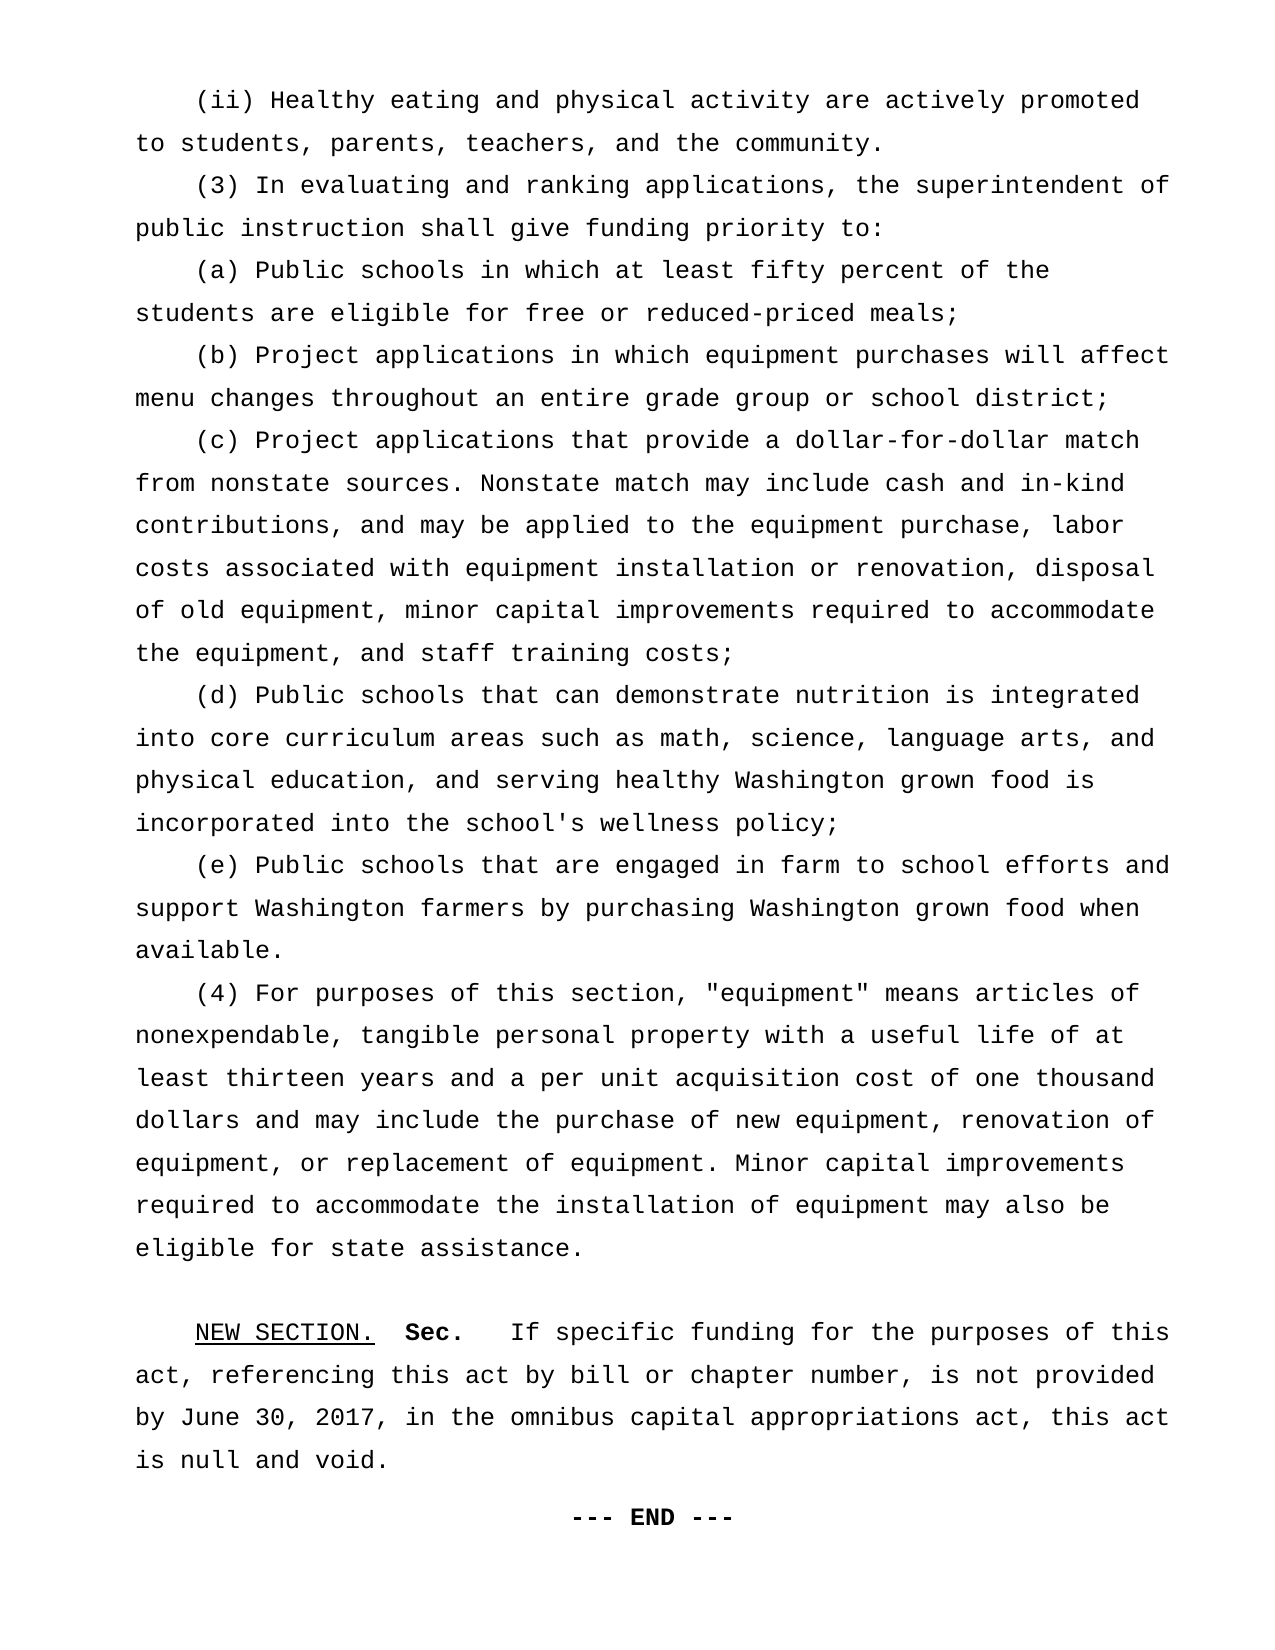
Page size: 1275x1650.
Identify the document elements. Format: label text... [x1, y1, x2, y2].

text (d) Public schools that can demonstrate nutrition is integrated into core curriculum areas such as math, science, language arts, and physical education, and serving healthy Washington grown food is incorporated into the school's wellness policy; [135, 670, 1170, 840]
text (a) Public schools in which at least fifty percent of the students are eligible for free or reduced-priced meals; [135, 245, 1170, 330]
text (ii) Healthy eating and physical activity are actively promoted to students, parents, teachers, and the community. [135, 75, 1170, 160]
text (c) Project applications that provide a dollar-for-dollar match from nonstate sources. Nonstate match may include cash and in-kind contributions, and may be applied to the equipment purchase, labor costs associated with equipment installation or renovation, disposal of old equipment, minor capital improvements required to accommodate the equipment, and staff training costs; [135, 415, 1170, 670]
text (4) For purposes of this section, "equipment" means articles of nonexpendable, tangible personal property with a useful life of at least thirteen years and a per unit acquisition cost of one thousand dollars and may include the purchase of new equipment, renovation of equipment, or replacement of equipment. Minor capital improvements required to accommodate the installation of equipment may also be eligible for state assistance. [135, 967, 1170, 1265]
text NEW SECTION. Sec. If specific funding for the purposes of this act, referencing this act by bill or chapter number, is not provided by June 30, 2017, in the omnibus capital appropriations act, this act is null and void. [135, 1307, 1170, 1477]
text (3) In evaluating and ranking applications, the superintendent of public instruction shall give funding priority to: [135, 160, 1170, 245]
text (e) Public schools that are engaged in farm to school efforts and support Washington farmers by purchasing Washington grown food when available. [135, 840, 1170, 967]
text --- END --- [135, 1505, 1170, 1533]
text (b) Project applications in which equipment purchases will affect menu changes throughout an entire grade group or school district; [135, 330, 1170, 415]
